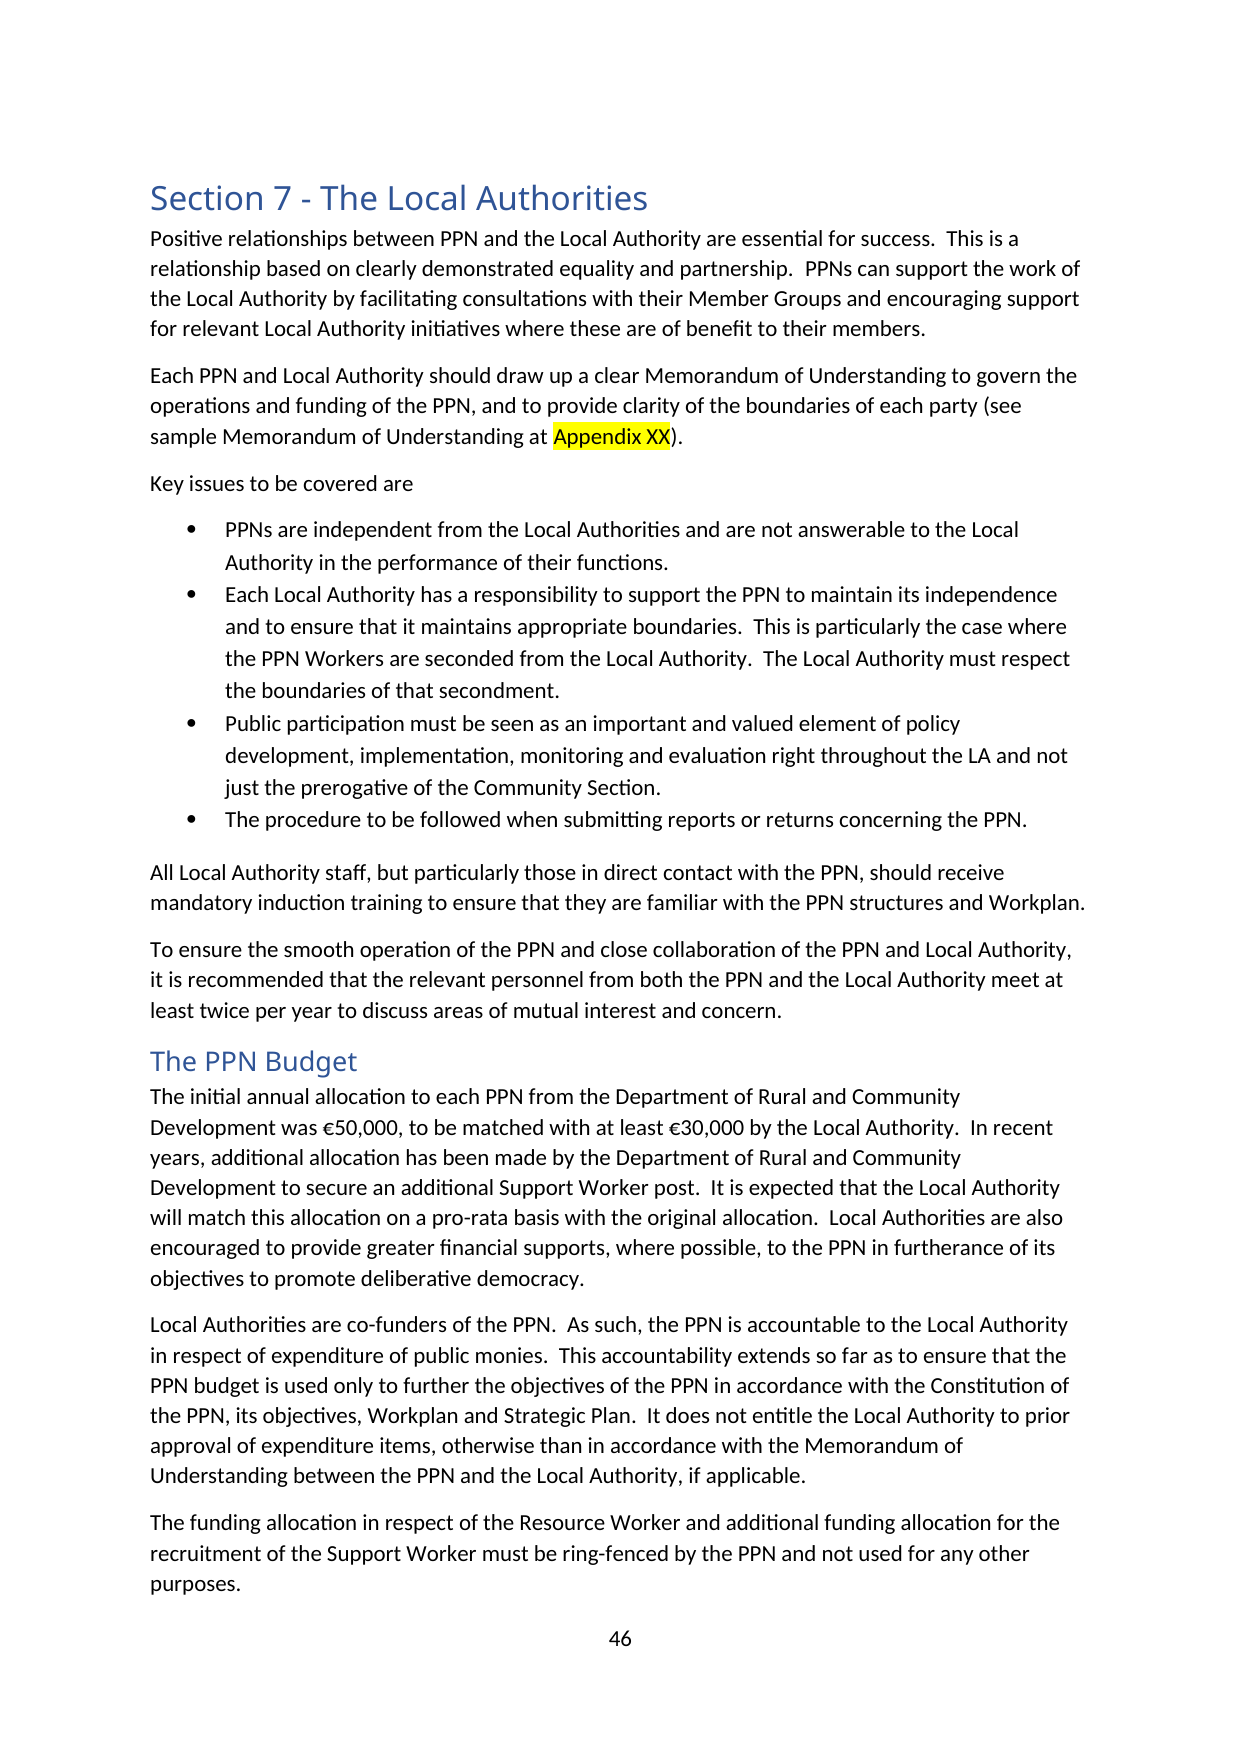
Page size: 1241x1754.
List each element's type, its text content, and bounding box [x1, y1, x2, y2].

text Positive relationships between PPN and the Local Authority are essential for success. This is a relationship based on clearly demonstrated equality and partnership. PPNs can support the work of the Local Authority by facilitating consultations with their Member Groups and encouraging support for relevant Local Authority initiatives where these are of benefit to their members. [150, 224, 1090, 343]
text To ensure the smooth operation of the PPN and close collaboration of the PPN and Local Authority, it is recommended that the relevant personnel from both the PPN and the Local Authority meet at least twice per year to discuss areas of mutual interest and concern. [150, 935, 1090, 1024]
subtitle The PPN Budget [150, 1043, 1090, 1079]
subtitle Section 7 - The Local Authorities [150, 175, 1090, 220]
list Public participation must be seen as an important and valued element of policy development, implementation, monitoring and evaluation right throughout the LA and not just the prerogative of the Community Section. [187, 709, 1090, 801]
text Local Authorities are co-funders of the PPN. As such, the PPN is accountable to the Local Authority in respect of expenditure of public monies. This accountability extends so far as to ensure that the PPN budget is used only to further the objectives of the PPN in accordance with the Constitution of the PPN, its objectives, Workplan and Strategic Plan. It does not entitle the Local Authority to prior approval of expenditure items, otherwise than in accordance with the Memorandum of Understanding between the PPN and the Local Authority, if applicable. [150, 1311, 1090, 1490]
list PPNs are independent from the Local Authorities and are not answerable to the Local Authority in the performance of their functions. [187, 516, 1090, 576]
text The funding allocation in respect of the Resource Worker and additional funding allocation for the recruitment of the Support Worker must be ring-fenced by the PPN and not used for any other purposes. [150, 1508, 1090, 1597]
list The procedure to be followed when submitting reports or returns concerning the PPN. [187, 805, 1090, 833]
list Each Local Authority has a responsibility to support the PPN to maintain its independence and to ensure that it maintains appropriate boundaries. This is particularly the case where the PPN Workers are seconded from the Local Authority. The Local Authority must respect the boundaries of that secondment. [187, 580, 1090, 704]
text Each PPN and Local Authority should draw up a clear Memorandum of Understanding to govern the operations and funding of the PPN, and to provide clarity of the boundaries of each party (see sample Memorandum of Understanding at Appendix XX). [150, 361, 1090, 450]
text All Local Authority staff, but particularly those in direct contact with the PPN, should receive mandatory induction training to ensure that they are familiar with the PPN structures and Workplan. [150, 858, 1090, 917]
text Key issues to be covered are [150, 469, 1090, 497]
text The initial annual allocation to each PPN from the Department of Rural and Community Development was €50,000, to be matched with at least €30,000 by the Local Authority. In recent years, additional allocation has been made by the Department of Rural and Community Development to secure an additional Support Worker post. It is expected that the Local Authority will match this allocation on a pro-rata basis with the original allocation. Local Authorities are also encouraged to provide greater financial supports, where possible, to the PPN in furtherance of its objectives to promote deliberative democracy. [150, 1082, 1090, 1292]
